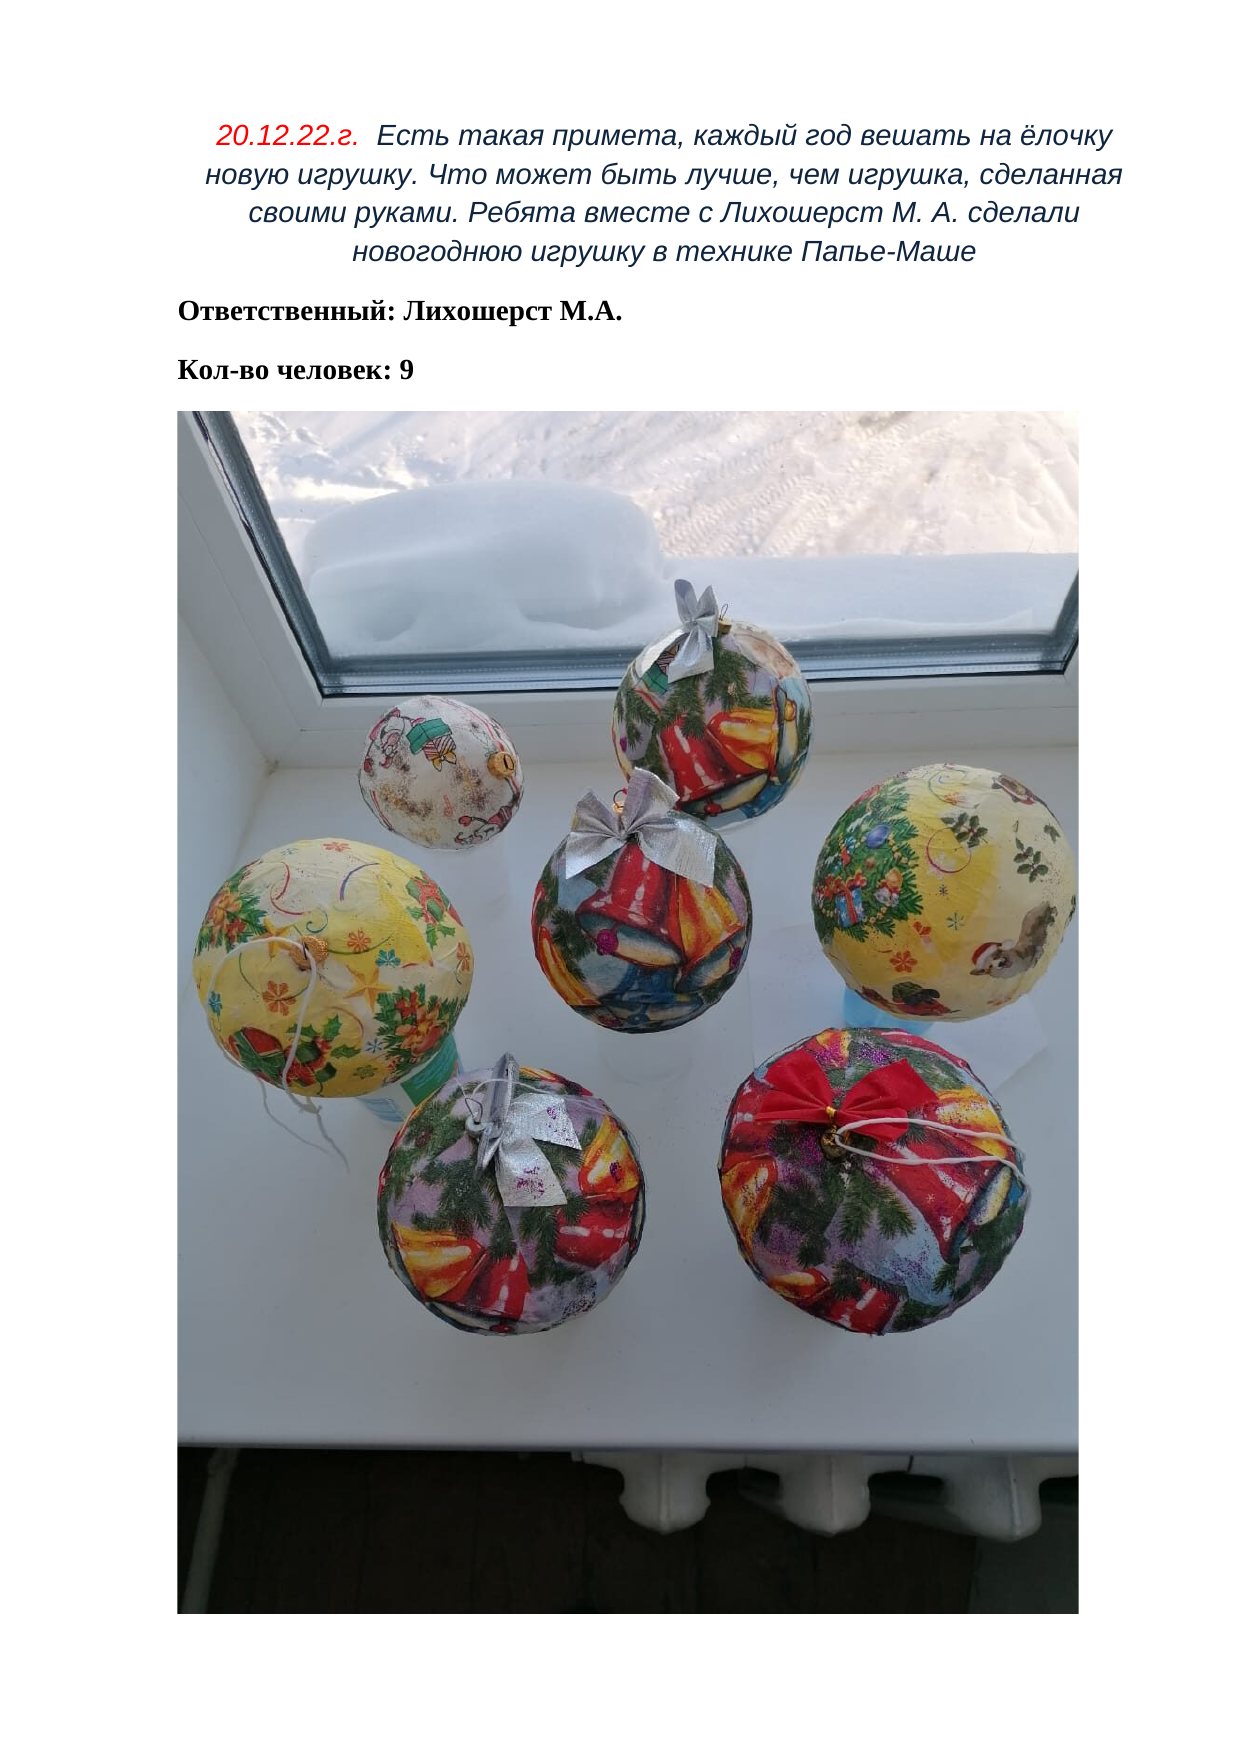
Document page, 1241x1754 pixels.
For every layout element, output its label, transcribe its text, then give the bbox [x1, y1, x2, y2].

text Ответственный: Лихошерст М.А. [177, 293, 1152, 327]
picture [177, 411, 1079, 1614]
text 20.12.22.г. Есть такая примета, каждый год вешать на ёлочку новую игрушку. Что может быть лучше, чем игрушка, сделанная своими руками. Ребята вместе с Лихошерст М. А. сделали новогоднюю игрушку в технике Папье-Маше [177, 118, 1152, 267]
text Кол-во человек: 9 [177, 352, 1152, 386]
